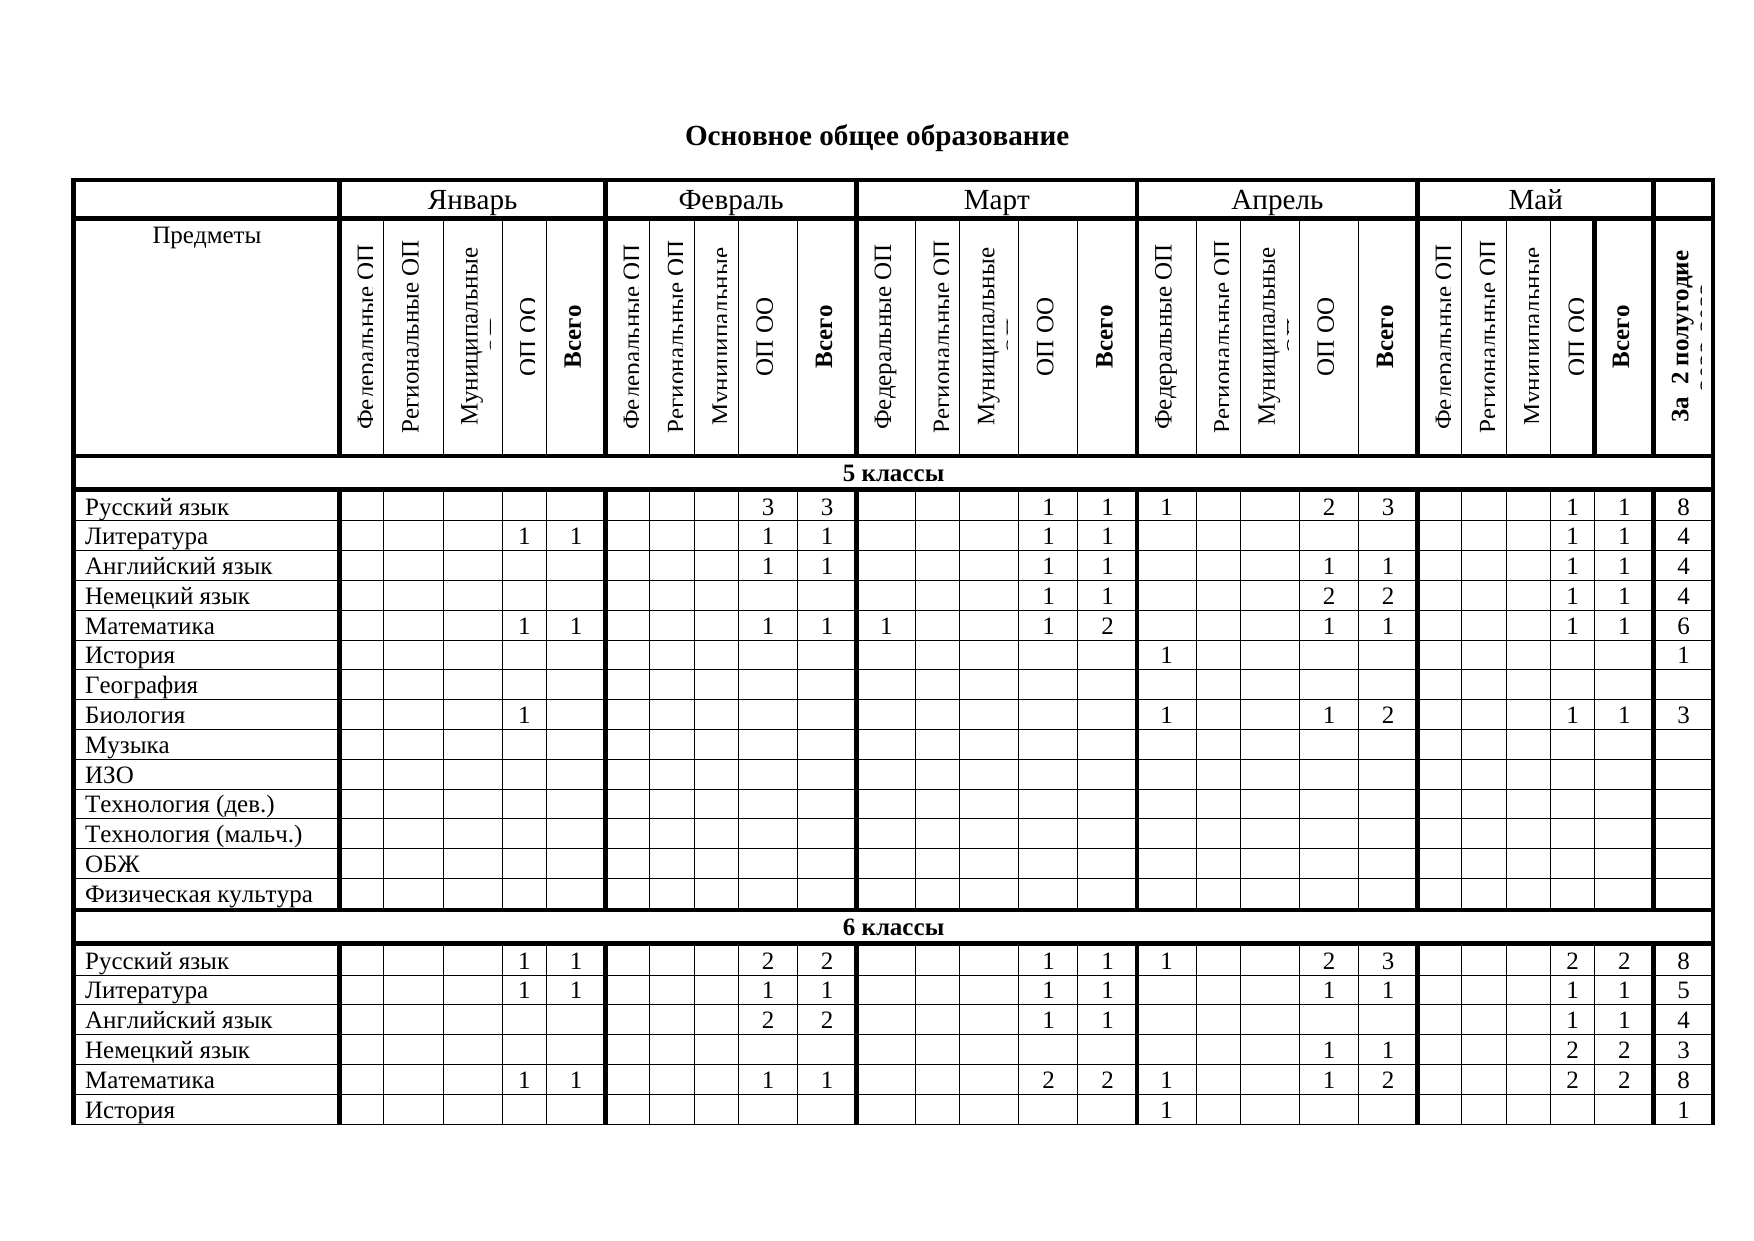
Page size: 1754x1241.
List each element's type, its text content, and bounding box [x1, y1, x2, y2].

table_cell [1420, 1035, 1461, 1064]
table_cell [1551, 849, 1594, 878]
table_cell [1462, 879, 1506, 908]
table_cell [1139, 760, 1196, 788]
table_cell [1462, 760, 1506, 788]
table_cell [342, 492, 383, 520]
table_cell [608, 670, 649, 699]
table_cell [1420, 611, 1461, 639]
table_cell [1595, 760, 1651, 788]
table_cell [739, 819, 797, 848]
table_cell 2 [1595, 946, 1651, 974]
table_cell [1462, 551, 1506, 580]
table_cell [1139, 581, 1196, 610]
table_cell [384, 760, 443, 788]
table_cell [798, 790, 854, 818]
table_cell [1551, 790, 1594, 818]
table_cell [1507, 670, 1550, 699]
table_cell [1197, 1065, 1240, 1094]
table_cell 1 [503, 1065, 546, 1094]
table_cell Региональные ОП [1197, 221, 1240, 453]
table_cell [1241, 581, 1299, 610]
table_cell [1197, 849, 1240, 878]
table_cell [547, 551, 603, 580]
table_cell [695, 670, 738, 699]
table_cell [503, 790, 546, 818]
table_cell [1656, 879, 1711, 908]
table_cell [444, 1005, 502, 1034]
table_cell [384, 700, 443, 729]
table_cell [1197, 581, 1240, 610]
table_cell 1 [1595, 1005, 1651, 1034]
table_cell [1197, 1005, 1240, 1034]
table_cell [695, 849, 738, 878]
table_cell [1300, 819, 1358, 848]
table_cell [1019, 1095, 1077, 1123]
table_cell [859, 849, 915, 878]
table_cell [1420, 790, 1461, 818]
table_cell [916, 849, 959, 878]
table_cell [650, 1095, 694, 1123]
table_cell [650, 790, 694, 818]
table_cell [798, 581, 854, 610]
table_cell [1420, 551, 1461, 580]
table_cell [695, 641, 738, 669]
table_cell [1241, 946, 1299, 974]
table_cell 2 [1595, 1065, 1651, 1094]
table_cell [608, 492, 649, 520]
table_cell [1197, 946, 1240, 974]
table_cell [1300, 521, 1358, 550]
table_cell [960, 521, 1018, 550]
table_cell 8 [1656, 492, 1711, 520]
table_cell [1197, 700, 1240, 729]
table_cell [859, 946, 915, 974]
table_cell [1595, 1095, 1651, 1123]
table_cell [1019, 790, 1077, 818]
table_cell [739, 730, 797, 759]
table_cell [859, 976, 915, 1004]
table_cell 3 [1359, 492, 1415, 520]
table_cell 1 [1656, 641, 1711, 669]
table_cell [916, 700, 959, 729]
text Основное общее образование [118, 118, 1636, 152]
table_cell 2 [739, 946, 797, 974]
table_cell [503, 730, 546, 759]
table_cell [1507, 790, 1550, 818]
table_cell [1139, 521, 1196, 550]
table_cell [1462, 730, 1506, 759]
table_cell [1078, 1095, 1135, 1123]
table_cell [444, 819, 502, 848]
table_cell 2 [739, 1005, 797, 1034]
table_cell [444, 976, 502, 1004]
table_cell 2 [798, 946, 854, 974]
table_cell [1359, 849, 1415, 878]
table_cell [960, 670, 1018, 699]
table_cell 1 [1139, 492, 1196, 520]
table_cell Муниципальные ОП [695, 221, 738, 453]
table_cell [1507, 492, 1550, 520]
table_cell [608, 849, 649, 878]
table_cell [384, 879, 443, 908]
table_cell 1 [1595, 521, 1651, 550]
table_cell 1 [798, 521, 854, 550]
table_cell [1078, 1035, 1135, 1064]
table_cell [1019, 819, 1077, 848]
table_cell [503, 1005, 546, 1034]
table_cell [1359, 730, 1415, 759]
table_cell [650, 819, 694, 848]
table_cell [859, 730, 915, 759]
table_cell [1139, 551, 1196, 580]
table_cell 8 [1656, 946, 1711, 974]
table_cell [650, 760, 694, 788]
table_cell [650, 492, 694, 520]
table_cell 1 [503, 611, 546, 639]
table_cell Всего [1597, 221, 1651, 453]
table_cell [695, 730, 738, 759]
table_cell [916, 946, 959, 974]
table_cell [1420, 521, 1461, 550]
table_cell [1078, 819, 1135, 848]
table_cell 1 [547, 976, 603, 1004]
table_cell 2 [1300, 581, 1358, 610]
table_cell [1420, 581, 1461, 610]
table_cell [650, 730, 694, 759]
table_cell [1507, 819, 1550, 848]
table_cell 2 [1551, 1035, 1594, 1064]
table_cell [1019, 670, 1077, 699]
table_cell 1 [1078, 1005, 1135, 1034]
table_cell [1078, 790, 1135, 818]
table_cell 1 [1551, 492, 1594, 520]
table_cell [444, 581, 502, 610]
table_cell [547, 790, 603, 818]
table_cell 4 [1656, 1005, 1711, 1034]
table_cell 1 [1359, 976, 1415, 1004]
table_cell [547, 730, 603, 759]
table_cell Муниципальные ОП [960, 221, 1018, 453]
table_cell [695, 879, 738, 908]
table_cell 1 [1139, 1095, 1196, 1123]
table_cell [1656, 790, 1711, 818]
table_cell 1 [1300, 611, 1358, 639]
table_cell 2 [1359, 1065, 1415, 1094]
table_cell 1 [798, 976, 854, 1004]
table_cell [1656, 849, 1711, 878]
table_cell 5 [1656, 976, 1711, 1004]
table_cell [859, 819, 915, 848]
table_cell Технология (мальч.) [76, 819, 337, 848]
table_cell [1241, 670, 1299, 699]
table_cell [859, 879, 915, 908]
table_cell [859, 700, 915, 729]
table_cell [859, 1005, 915, 1034]
table_cell [1507, 611, 1550, 639]
table_cell [1241, 641, 1299, 669]
table_cell [695, 760, 738, 788]
table_cell [739, 700, 797, 729]
table_cell [1241, 819, 1299, 848]
table_cell [608, 1095, 649, 1123]
table_cell [1197, 790, 1240, 818]
table_cell [798, 879, 854, 908]
table_cell 1 [1078, 492, 1135, 520]
table_cell [503, 849, 546, 878]
table_cell [650, 551, 694, 580]
table_cell 1 [547, 1065, 603, 1094]
table_cell [916, 1065, 959, 1094]
table_cell История [76, 1095, 337, 1123]
table_cell [384, 641, 443, 669]
table_cell Математика [76, 1065, 337, 1094]
table_cell [1551, 760, 1594, 788]
table_cell [1241, 492, 1299, 520]
table_cell [1197, 611, 1240, 639]
table_cell 1 [1300, 976, 1358, 1004]
table_cell [650, 611, 694, 639]
table_cell [1139, 790, 1196, 818]
table_cell [1300, 790, 1358, 818]
table_cell [1241, 1035, 1299, 1064]
table_cell [384, 670, 443, 699]
table_cell [1197, 670, 1240, 699]
table_cell [859, 551, 915, 580]
table_cell [798, 849, 854, 878]
table_cell [1462, 700, 1506, 729]
table_cell [1420, 1095, 1461, 1123]
table_cell Муниципальные ОП [1241, 221, 1299, 453]
table_cell [608, 946, 649, 974]
table_cell 1 [1359, 551, 1415, 580]
table_cell 1 [1595, 700, 1651, 729]
table_cell Технология (дев.) [76, 790, 337, 818]
table_cell [503, 819, 546, 848]
table_cell [1241, 611, 1299, 639]
table_cell [1197, 819, 1240, 848]
table_cell 1 [1078, 521, 1135, 550]
table_cell [695, 1035, 738, 1064]
table_cell [695, 611, 738, 639]
table_cell 2 [1300, 946, 1358, 974]
table_cell [342, 670, 383, 699]
table_cell [1656, 670, 1711, 699]
table_cell [1078, 760, 1135, 788]
table_cell [859, 641, 915, 669]
table_cell [916, 1005, 959, 1034]
table_cell [798, 730, 854, 759]
table_cell [547, 819, 603, 848]
table_cell [739, 760, 797, 788]
table_cell [1019, 730, 1077, 759]
table_cell [1139, 819, 1196, 848]
table_cell [695, 492, 738, 520]
table_cell [1595, 730, 1651, 759]
table_cell [916, 760, 959, 788]
table_cell [650, 1005, 694, 1034]
table_cell [342, 1035, 383, 1064]
table_cell [960, 1065, 1018, 1094]
table_cell 1 [859, 611, 915, 639]
table_cell [916, 790, 959, 818]
table_cell 1 [1019, 976, 1077, 1004]
table_cell [695, 1005, 738, 1034]
table_cell [1462, 1095, 1506, 1123]
table_cell [739, 670, 797, 699]
table_cell Биология [76, 700, 337, 729]
table_cell Литература [76, 976, 337, 1004]
table_cell 4 [1656, 521, 1711, 550]
table_cell [859, 670, 915, 699]
table_cell [695, 551, 738, 580]
table_cell [916, 581, 959, 610]
table_cell [695, 700, 738, 729]
table_cell [384, 581, 443, 610]
table_cell [342, 700, 383, 729]
table_cell [444, 946, 502, 974]
table_cell [342, 760, 383, 788]
table_header Май [1420, 182, 1651, 216]
table_cell 1 [1359, 611, 1415, 639]
table_cell 1 [739, 521, 797, 550]
table_cell 1 [1078, 976, 1135, 1004]
table_cell [1507, 551, 1550, 580]
table_cell [1551, 670, 1594, 699]
table_cell 3 [1656, 1035, 1711, 1064]
table_cell 1 [1656, 1095, 1711, 1123]
table_cell [1420, 1065, 1461, 1094]
table_cell [1359, 641, 1415, 669]
table_cell 1 [503, 976, 546, 1004]
table_cell [342, 879, 383, 908]
table_cell 1 [1595, 976, 1651, 1004]
table_cell [1359, 1005, 1415, 1034]
table_cell 1 [1139, 1065, 1196, 1094]
table_cell [859, 492, 915, 520]
table_cell 1 [739, 976, 797, 1004]
table_cell [859, 521, 915, 550]
table_cell [1078, 700, 1135, 729]
table_cell [1359, 790, 1415, 818]
table_cell Математика [76, 611, 337, 639]
table_cell Всего [1078, 221, 1135, 453]
table_cell 1 [1551, 551, 1594, 580]
table_cell [384, 611, 443, 639]
table_cell [695, 819, 738, 848]
table_cell 1 [1595, 611, 1651, 639]
table_cell [798, 670, 854, 699]
table_cell [1359, 521, 1415, 550]
table_cell ОП ОО [1551, 221, 1592, 453]
table_cell 4 [1656, 551, 1711, 580]
table_cell Английский язык [76, 551, 337, 580]
table_cell [916, 492, 959, 520]
table_cell [1019, 1035, 1077, 1064]
table_cell [798, 760, 854, 788]
table_cell [960, 611, 1018, 639]
table_cell 2 [1551, 1065, 1594, 1094]
table_cell [859, 1065, 915, 1094]
table_cell [1241, 790, 1299, 818]
table_cell [650, 1035, 694, 1064]
table_cell [547, 760, 603, 788]
table_cell [547, 1035, 603, 1064]
table_cell [650, 670, 694, 699]
table_cell [384, 849, 443, 878]
table_cell [342, 611, 383, 639]
table_cell [1420, 730, 1461, 759]
table_cell [1139, 1005, 1196, 1034]
table_cell [1507, 581, 1550, 610]
table_cell [547, 492, 603, 520]
table_cell [1462, 611, 1506, 639]
table_cell [608, 611, 649, 639]
table_cell 2 [1078, 611, 1135, 639]
table_cell [384, 551, 443, 580]
table_cell [1595, 819, 1651, 848]
table_cell [1462, 849, 1506, 878]
table_header [76, 182, 337, 216]
table_cell [1507, 1035, 1550, 1064]
table_cell [960, 551, 1018, 580]
table_cell [1507, 1065, 1550, 1094]
table_cell [1656, 730, 1711, 759]
table_cell 2 [1078, 1065, 1135, 1094]
table_cell [1300, 760, 1358, 788]
table_cell [342, 946, 383, 974]
table_cell [384, 976, 443, 1004]
table_cell [608, 551, 649, 580]
table_cell Музыка [76, 730, 337, 759]
table_cell [1507, 849, 1550, 878]
table_cell [859, 581, 915, 610]
table_cell [444, 1095, 502, 1123]
table_cell [1507, 976, 1550, 1004]
table_cell Региональные ОП [650, 221, 694, 453]
table_cell 1 [1300, 1035, 1358, 1064]
table_cell ИЗО [76, 760, 337, 788]
table_cell [1300, 879, 1358, 908]
table_cell 2 [798, 1005, 854, 1034]
table_cell [1462, 581, 1506, 610]
table_cell [503, 879, 546, 908]
table_cell Всего [1359, 221, 1415, 453]
table_cell 1 [1019, 551, 1077, 580]
table_cell 1 [547, 611, 603, 639]
table_cell [503, 641, 546, 669]
table_cell [1197, 521, 1240, 550]
table_cell 1 [1019, 611, 1077, 639]
table_cell [547, 700, 603, 729]
table_cell Всего [547, 221, 603, 453]
table_cell [1241, 849, 1299, 878]
table_cell [1656, 819, 1711, 848]
table_cell 1 [1551, 976, 1594, 1004]
table_cell [916, 551, 959, 580]
table_cell 1 [547, 521, 603, 550]
table_cell [916, 670, 959, 699]
table_cell [1078, 641, 1135, 669]
table_cell [608, 1065, 649, 1094]
table_cell Русский язык [76, 946, 337, 974]
table_cell [960, 849, 1018, 878]
table_cell [1420, 1005, 1461, 1034]
table_cell [1197, 879, 1240, 908]
table_cell [1462, 670, 1506, 699]
table_cell 1 [1019, 1005, 1077, 1034]
table_header Февраль [608, 182, 854, 216]
table_cell [503, 581, 546, 610]
table_cell [1420, 946, 1461, 974]
table_cell 1 [739, 1065, 797, 1094]
table_cell Предметы [76, 221, 337, 453]
table_cell [1019, 700, 1077, 729]
table_cell [1462, 946, 1506, 974]
table_cell [1656, 760, 1711, 788]
table_cell 1 [1019, 581, 1077, 610]
table_cell [960, 946, 1018, 974]
table_cell [1462, 790, 1506, 818]
table_cell [1300, 1095, 1358, 1123]
table_cell ОП ОО [1300, 221, 1358, 453]
table_cell [342, 1065, 383, 1094]
table_cell Муниципальные ОП [444, 221, 502, 453]
table_cell [1462, 819, 1506, 848]
table_cell История [76, 641, 337, 669]
table_cell [1078, 730, 1135, 759]
table_cell [608, 790, 649, 818]
table_cell [547, 849, 603, 878]
table_cell [1420, 641, 1461, 669]
table_cell [960, 1095, 1018, 1123]
table_cell [1197, 1035, 1240, 1064]
table_cell [960, 760, 1018, 788]
table_cell [650, 879, 694, 908]
table_cell [384, 492, 443, 520]
table_cell [384, 1095, 443, 1123]
table_cell 1 [1595, 551, 1651, 580]
table_cell 2 [1019, 1065, 1077, 1094]
table_cell Федеральные ОП [1139, 221, 1196, 453]
table_cell [650, 581, 694, 610]
table_cell [342, 730, 383, 759]
table_cell [916, 1095, 959, 1123]
table_cell [859, 790, 915, 818]
table_cell [798, 1095, 854, 1123]
table_cell [608, 700, 649, 729]
table_cell 1 [1078, 551, 1135, 580]
table_cell [916, 1035, 959, 1064]
table_cell [1139, 611, 1196, 639]
table_cell [1420, 819, 1461, 848]
table_cell [444, 492, 502, 520]
table_cell 1 [1551, 521, 1594, 550]
table_cell [1197, 551, 1240, 580]
table_cell [1507, 879, 1550, 908]
table_cell [384, 790, 443, 818]
table_cell [608, 730, 649, 759]
table_cell [444, 790, 502, 818]
table_cell [608, 521, 649, 550]
table_cell [608, 581, 649, 610]
table_cell 1 [1595, 581, 1651, 610]
table_cell [739, 1095, 797, 1123]
table_cell [384, 1005, 443, 1034]
table_cell [608, 641, 649, 669]
table_cell 1 [739, 551, 797, 580]
table_cell География [76, 670, 337, 699]
table_cell [1241, 879, 1299, 908]
table_cell [1462, 976, 1506, 1004]
table_cell 1 [503, 700, 546, 729]
table_cell [342, 849, 383, 878]
table_cell [916, 641, 959, 669]
table_cell [1595, 641, 1651, 669]
table_cell [608, 1035, 649, 1064]
table_cell [384, 819, 443, 848]
table_cell Федеральные ОП [859, 221, 915, 453]
table_cell [960, 879, 1018, 908]
table_cell [739, 849, 797, 878]
table_cell 8 [1656, 1065, 1711, 1094]
table_cell [739, 1035, 797, 1064]
table_cell Региональные ОП [1462, 221, 1506, 453]
table_cell [342, 551, 383, 580]
table_cell [342, 641, 383, 669]
table_cell [444, 849, 502, 878]
table_header Март [859, 182, 1135, 216]
table_cell ОП ОО [739, 221, 797, 453]
table_cell [444, 521, 502, 550]
table_cell [547, 1005, 603, 1034]
table_cell [342, 1095, 383, 1123]
table_cell ОП ОО [1019, 221, 1077, 453]
table_cell 1 [1551, 700, 1594, 729]
table_cell [960, 641, 1018, 669]
table_cell [1019, 849, 1077, 878]
table_cell [342, 521, 383, 550]
table_cell [1359, 1095, 1415, 1123]
table_cell [1507, 1095, 1550, 1123]
table_cell Английский язык [76, 1005, 337, 1034]
table_cell Федеральные ОП [608, 221, 649, 453]
table_cell [1420, 670, 1461, 699]
table_cell [1420, 849, 1461, 878]
table_cell [342, 581, 383, 610]
table_cell Немецкий язык [76, 1035, 337, 1064]
table_cell 6 [1656, 611, 1711, 639]
table_cell [1551, 879, 1594, 908]
table_cell Литература [76, 521, 337, 550]
table_cell [444, 879, 502, 908]
table_cell [739, 879, 797, 908]
table_cell [960, 581, 1018, 610]
table_cell [1019, 760, 1077, 788]
table_cell 1 [739, 611, 797, 639]
table_cell [695, 976, 738, 1004]
table_cell 4 [1656, 581, 1711, 610]
table_cell [342, 1005, 383, 1034]
table_cell [384, 730, 443, 759]
table_cell [1139, 1035, 1196, 1064]
table_cell [1420, 879, 1461, 908]
table_cell [608, 976, 649, 1004]
table_cell [384, 946, 443, 974]
table_cell [960, 976, 1018, 1004]
table_cell [384, 1035, 443, 1064]
table_cell [916, 879, 959, 908]
table_cell [650, 700, 694, 729]
table_cell [650, 849, 694, 878]
table_cell [650, 976, 694, 1004]
table_cell [1241, 1065, 1299, 1094]
table_cell [1359, 879, 1415, 908]
table_cell [1241, 730, 1299, 759]
table_cell [695, 946, 738, 974]
table_cell [342, 790, 383, 818]
table_cell Всего [798, 221, 854, 453]
table_cell [695, 521, 738, 550]
table_cell Муниципальные ОП [1507, 221, 1550, 453]
table_cell Федеральные ОП [342, 221, 383, 453]
table_cell [1197, 1095, 1240, 1123]
table_cell [1197, 492, 1240, 520]
table_cell [1359, 670, 1415, 699]
table_cell 3 [798, 492, 854, 520]
table_cell За 2 полугодие 2022-2023 [1656, 221, 1711, 453]
table_cell [444, 670, 502, 699]
table_cell [1139, 879, 1196, 908]
table_cell [444, 1065, 502, 1094]
table_cell [503, 492, 546, 520]
table_cell 6 классы [76, 912, 1711, 941]
table_cell [1595, 849, 1651, 878]
table_cell [444, 760, 502, 788]
table_cell [1197, 641, 1240, 669]
table_cell [547, 1095, 603, 1123]
table_cell Федеральные ОП [1420, 221, 1461, 453]
table_cell [444, 551, 502, 580]
table_cell [859, 760, 915, 788]
table_cell [1019, 641, 1077, 669]
table_cell 1 [1551, 581, 1594, 610]
table_cell [1462, 521, 1506, 550]
table_cell [547, 879, 603, 908]
table_cell [650, 521, 694, 550]
table_cell [1595, 670, 1651, 699]
table_cell [547, 670, 603, 699]
table_cell [1507, 521, 1550, 550]
table_cell Региональные ОП [384, 221, 443, 453]
table_cell [1420, 760, 1461, 788]
table_cell Русский язык [76, 492, 337, 520]
table_cell [1241, 760, 1299, 788]
table_cell [650, 946, 694, 974]
table_cell [1551, 641, 1594, 669]
table_cell 1 [1551, 1005, 1594, 1034]
table_cell [916, 611, 959, 639]
table_cell [695, 581, 738, 610]
table_cell [1078, 879, 1135, 908]
table_cell [1462, 641, 1506, 669]
table_cell 2 [1359, 700, 1415, 729]
table_cell [1595, 879, 1651, 908]
table_cell [444, 641, 502, 669]
table_cell 1 [1139, 641, 1196, 669]
table_cell [960, 790, 1018, 818]
table_cell [1507, 700, 1550, 729]
table_cell [342, 976, 383, 1004]
table_cell [650, 1065, 694, 1094]
table_cell [798, 819, 854, 848]
table_cell [444, 1035, 502, 1064]
table_cell 2 [1595, 1035, 1651, 1064]
table_cell [1197, 760, 1240, 788]
table_cell [384, 1065, 443, 1094]
table_cell Немецкий язык [76, 581, 337, 610]
table_cell [916, 819, 959, 848]
table_cell 2 [1551, 946, 1594, 974]
table_cell [1241, 521, 1299, 550]
table_cell [1078, 849, 1135, 878]
table_header [1656, 182, 1711, 216]
table_cell [739, 581, 797, 610]
table_cell 1 [1019, 492, 1077, 520]
table_cell 2 [1300, 492, 1358, 520]
table_cell [1359, 760, 1415, 788]
table_cell [1420, 492, 1461, 520]
table_cell [798, 1035, 854, 1064]
table_cell [1019, 879, 1077, 908]
table_cell [547, 641, 603, 669]
table_cell [1359, 819, 1415, 848]
table_cell 1 [1139, 946, 1196, 974]
table_cell 1 [1078, 946, 1135, 974]
table_cell 1 [547, 946, 603, 974]
table_cell [608, 1005, 649, 1034]
table_cell 1 [798, 551, 854, 580]
table_cell Физическая культура [76, 879, 337, 908]
table_cell 1 [1019, 521, 1077, 550]
table_cell [695, 790, 738, 818]
table_cell [960, 730, 1018, 759]
table_cell [1300, 641, 1358, 669]
table_cell 1 [1019, 946, 1077, 974]
table_cell [916, 521, 959, 550]
table_cell 1 [1300, 700, 1358, 729]
table_cell [1462, 1035, 1506, 1064]
table_cell [1507, 641, 1550, 669]
table_cell [1300, 730, 1358, 759]
table_cell [503, 551, 546, 580]
table_cell [503, 760, 546, 788]
table_cell 3 [1656, 700, 1711, 729]
table_cell 5 классы [76, 458, 1711, 487]
table_cell [1300, 849, 1358, 878]
table_cell 1 [1595, 492, 1651, 520]
table_cell 3 [1359, 946, 1415, 974]
table_cell [859, 1095, 915, 1123]
table_cell [859, 1035, 915, 1064]
table_cell 1 [1359, 1035, 1415, 1064]
table_cell [960, 492, 1018, 520]
table_cell [444, 700, 502, 729]
table_cell [342, 819, 383, 848]
table_cell [960, 1005, 1018, 1034]
table_cell [608, 879, 649, 908]
table_cell [960, 819, 1018, 848]
table_cell [1462, 492, 1506, 520]
table_cell [1241, 976, 1299, 1004]
table_cell [739, 790, 797, 818]
table_cell [798, 700, 854, 729]
table_cell 2 [1359, 581, 1415, 610]
table_cell [1241, 551, 1299, 580]
table_cell [650, 641, 694, 669]
table_cell [1197, 730, 1240, 759]
table_cell [1507, 1005, 1550, 1034]
table_cell [1507, 760, 1550, 788]
table_cell [1462, 1005, 1506, 1034]
table_cell [1551, 730, 1594, 759]
table_cell [608, 819, 649, 848]
table_cell [1241, 700, 1299, 729]
table_cell [444, 611, 502, 639]
table_cell [1139, 849, 1196, 878]
table_header Апрель [1139, 182, 1415, 216]
table_cell [960, 1035, 1018, 1064]
table_cell 1 [1300, 551, 1358, 580]
table_cell 1 [503, 946, 546, 974]
table_cell [503, 1035, 546, 1064]
table_cell [960, 700, 1018, 729]
table_cell [1078, 670, 1135, 699]
table_cell 1 [1139, 700, 1196, 729]
table_cell [1507, 730, 1550, 759]
table_cell [739, 641, 797, 669]
table_cell [798, 641, 854, 669]
table_cell [695, 1065, 738, 1094]
table_cell [1241, 1005, 1299, 1034]
table_cell [1551, 819, 1594, 848]
table_cell [1462, 1065, 1506, 1094]
table_cell [1241, 1095, 1299, 1123]
table_cell 1 [1078, 581, 1135, 610]
table_cell [1507, 946, 1550, 974]
table_cell [503, 670, 546, 699]
table_cell [1300, 670, 1358, 699]
table_cell [916, 976, 959, 1004]
table_cell 1 [798, 611, 854, 639]
table_cell 1 [1300, 1065, 1358, 1094]
table_cell [384, 521, 443, 550]
table_cell [1139, 976, 1196, 1004]
table_cell ОП ОО [503, 221, 546, 453]
table_cell [916, 730, 959, 759]
table_header Январь [342, 182, 603, 216]
table_cell 1 [1551, 611, 1594, 639]
table_cell [1139, 670, 1196, 699]
table_cell 1 [503, 521, 546, 550]
table_cell [547, 581, 603, 610]
table_cell Региональные ОП [916, 221, 959, 453]
table_cell [1420, 976, 1461, 1004]
table_cell 3 [739, 492, 797, 520]
table_cell [1595, 790, 1651, 818]
table_cell [1197, 976, 1240, 1004]
table_cell [503, 1095, 546, 1123]
table_cell [444, 730, 502, 759]
table_cell 1 [798, 1065, 854, 1094]
table_cell [608, 760, 649, 788]
table_cell [1300, 1005, 1358, 1034]
table_cell [695, 1095, 738, 1123]
table_cell [1420, 700, 1461, 729]
table_cell [1551, 1095, 1594, 1123]
table_cell ОБЖ [76, 849, 337, 878]
table_cell [1139, 730, 1196, 759]
